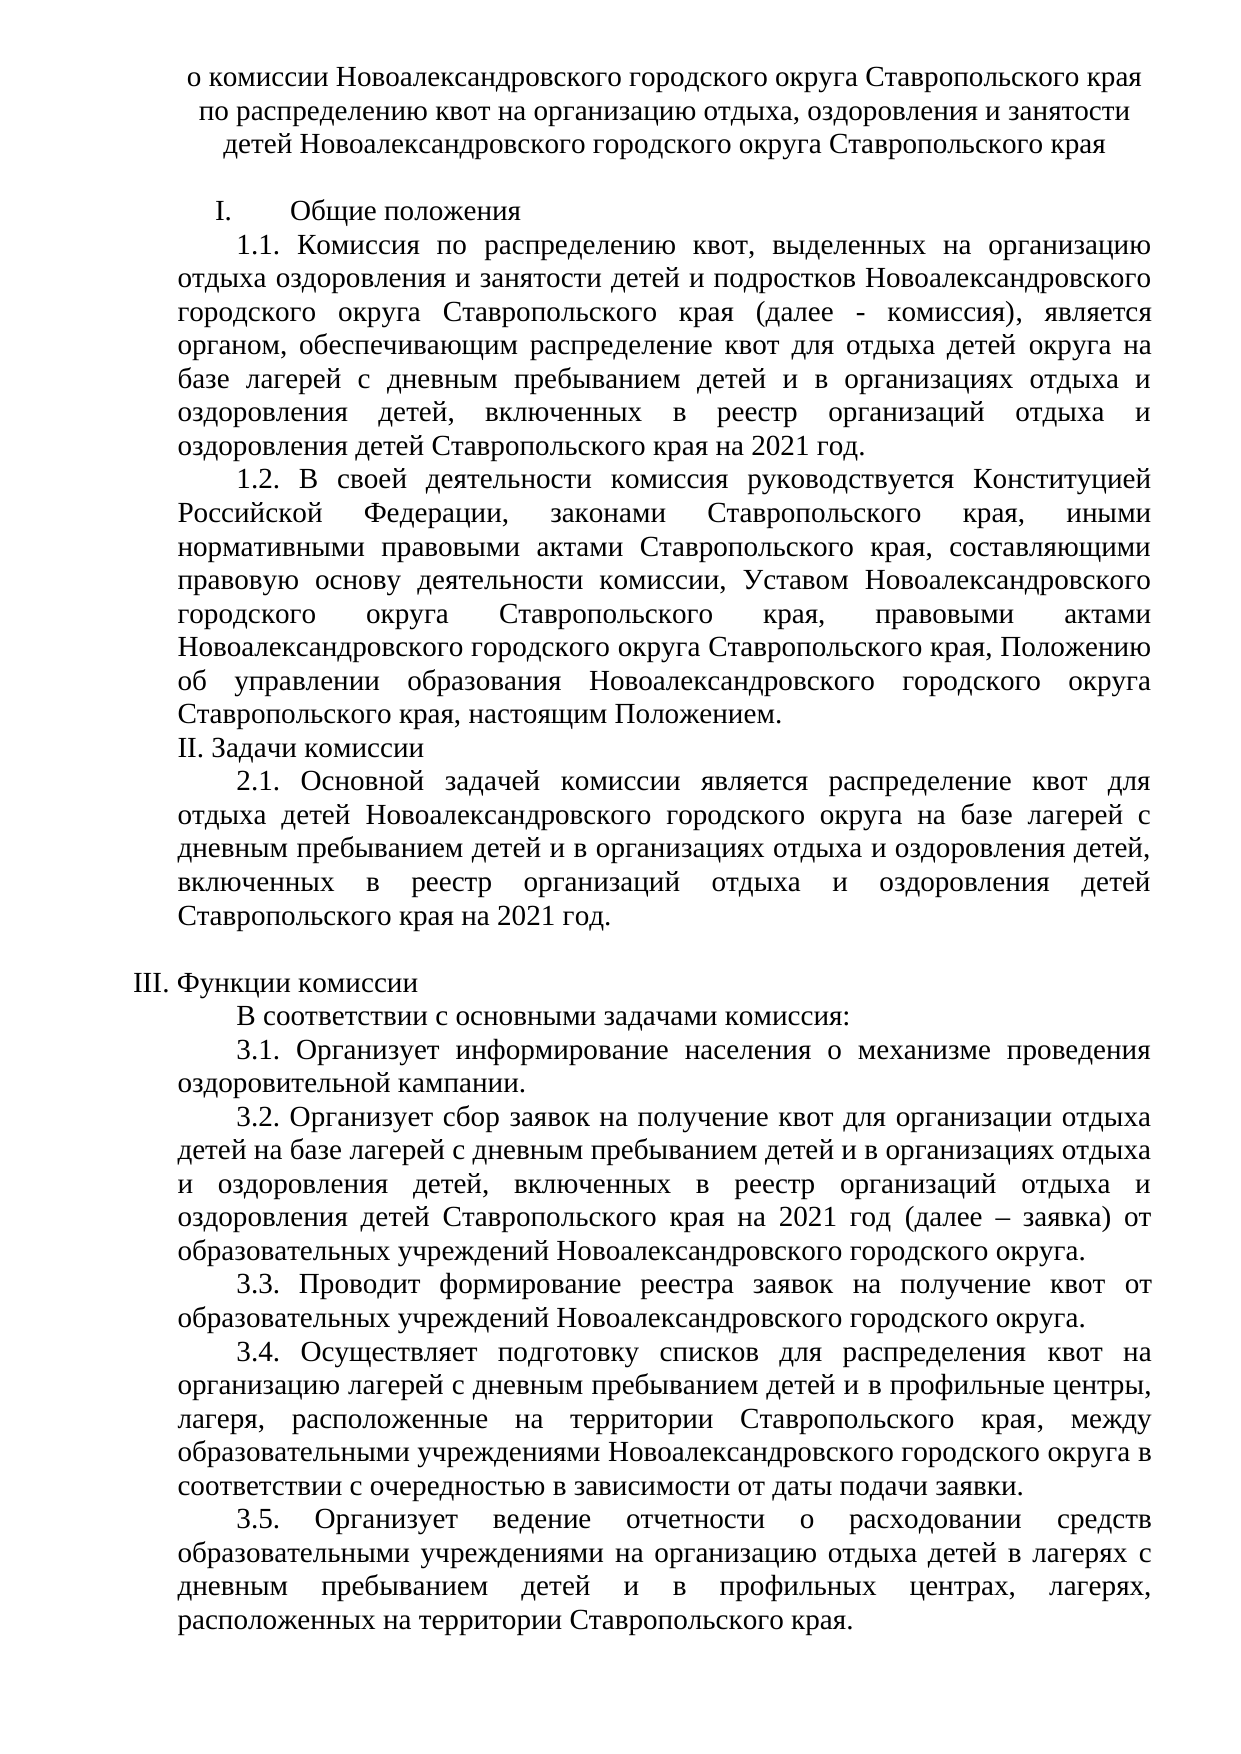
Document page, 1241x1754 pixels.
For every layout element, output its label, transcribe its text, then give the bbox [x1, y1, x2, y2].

text 3.3. Проводит формирование реестра заявок на получение квот от образовательных учреждений Новоалександровского городского округа. [177, 1267, 1152, 1334]
text В соответствии с основными задачами комиссия: [177, 998, 1152, 1032]
text 3.1. Организует информирование населения о механизме проведения оздоровительной кампании. [177, 1032, 1152, 1099]
text 1.1. Комиссия по распределению квот, выделенных на организацию отдыха оздоровления и занятости детей и подростков Новоалександровского городского округа Ставропольского края (далее - комиссия), является органом, обеспечивающим распределение квот для отдыха детей округа на базе лагерей с дневным пребыванием детей и в организациях отдыха и оздоровления детей, включенных в реестр организаций отдыха и оздоровления детей Ставропольского края на 2021 год. [177, 227, 1152, 462]
text III. Функции комиссии [133, 965, 1152, 998]
text о комиссии Новоалександровского городского округа Ставропольского края по распределению квот на организацию отдыха, оздоровления и занятости детей Новоалександровского городского округа Ставропольского края [177, 59, 1152, 160]
list Общие положения [215, 193, 1152, 227]
text 3.5. Организует ведение отчетности о расходовании средств образовательными учреждениями на организацию отдыха детей в лагерях с дневным пребыванием детей и в профильных центрах, лагерях, расположенных на территории Ставропольского края. [177, 1501, 1152, 1636]
text II. Задачи комиссии [177, 730, 1152, 763]
text 1.2. В своей деятельности комиссия руководствуется Конституцией Российской Федерации, законами Ставропольского края, иными нормативными правовыми актами Ставропольского края, составляющими правовую основу деятельности комиссии, Уставом Новоалександровского городского округа Ставропольского края, правовыми актами Новоалександровского городского округа Ставропольского края, Положению об управлении образования Новоалександровского городского округа Ставропольского края, настоящим Положением. [177, 462, 1152, 730]
text 3.2. Организует сбор заявок на получение квот для организации отдыха детей на базе лагерей с дневным пребыванием детей и в организациях отдыха и оздоровления детей, включенных в реестр организаций отдыха и оздоровления детей Ставропольского края на 2021 год (далее – заявка) от образовательных учреждений Новоалександровского городского округа. [177, 1099, 1152, 1267]
text 2.1. Основной задачей комиссии является распределение квот для отдыха детей Новоалександровского городского округа на базе лагерей с дневным пребыванием детей и в организациях отдыха и оздоровления детей, включенных в реестр организаций отдыха и оздоровления детей Ставропольского края на 2021 год. [177, 763, 1152, 931]
text 3.4. Осуществляет подготовку списков для распределения квот на организацию лагерей с дневным пребыванием детей и в профильные центры, лагеря, расположенные на территории Ставропольского края, между образовательными учреждениями Новоалександровского городского округа в соответствии с очередностью в зависимости от даты подачи заявки. [177, 1334, 1152, 1501]
